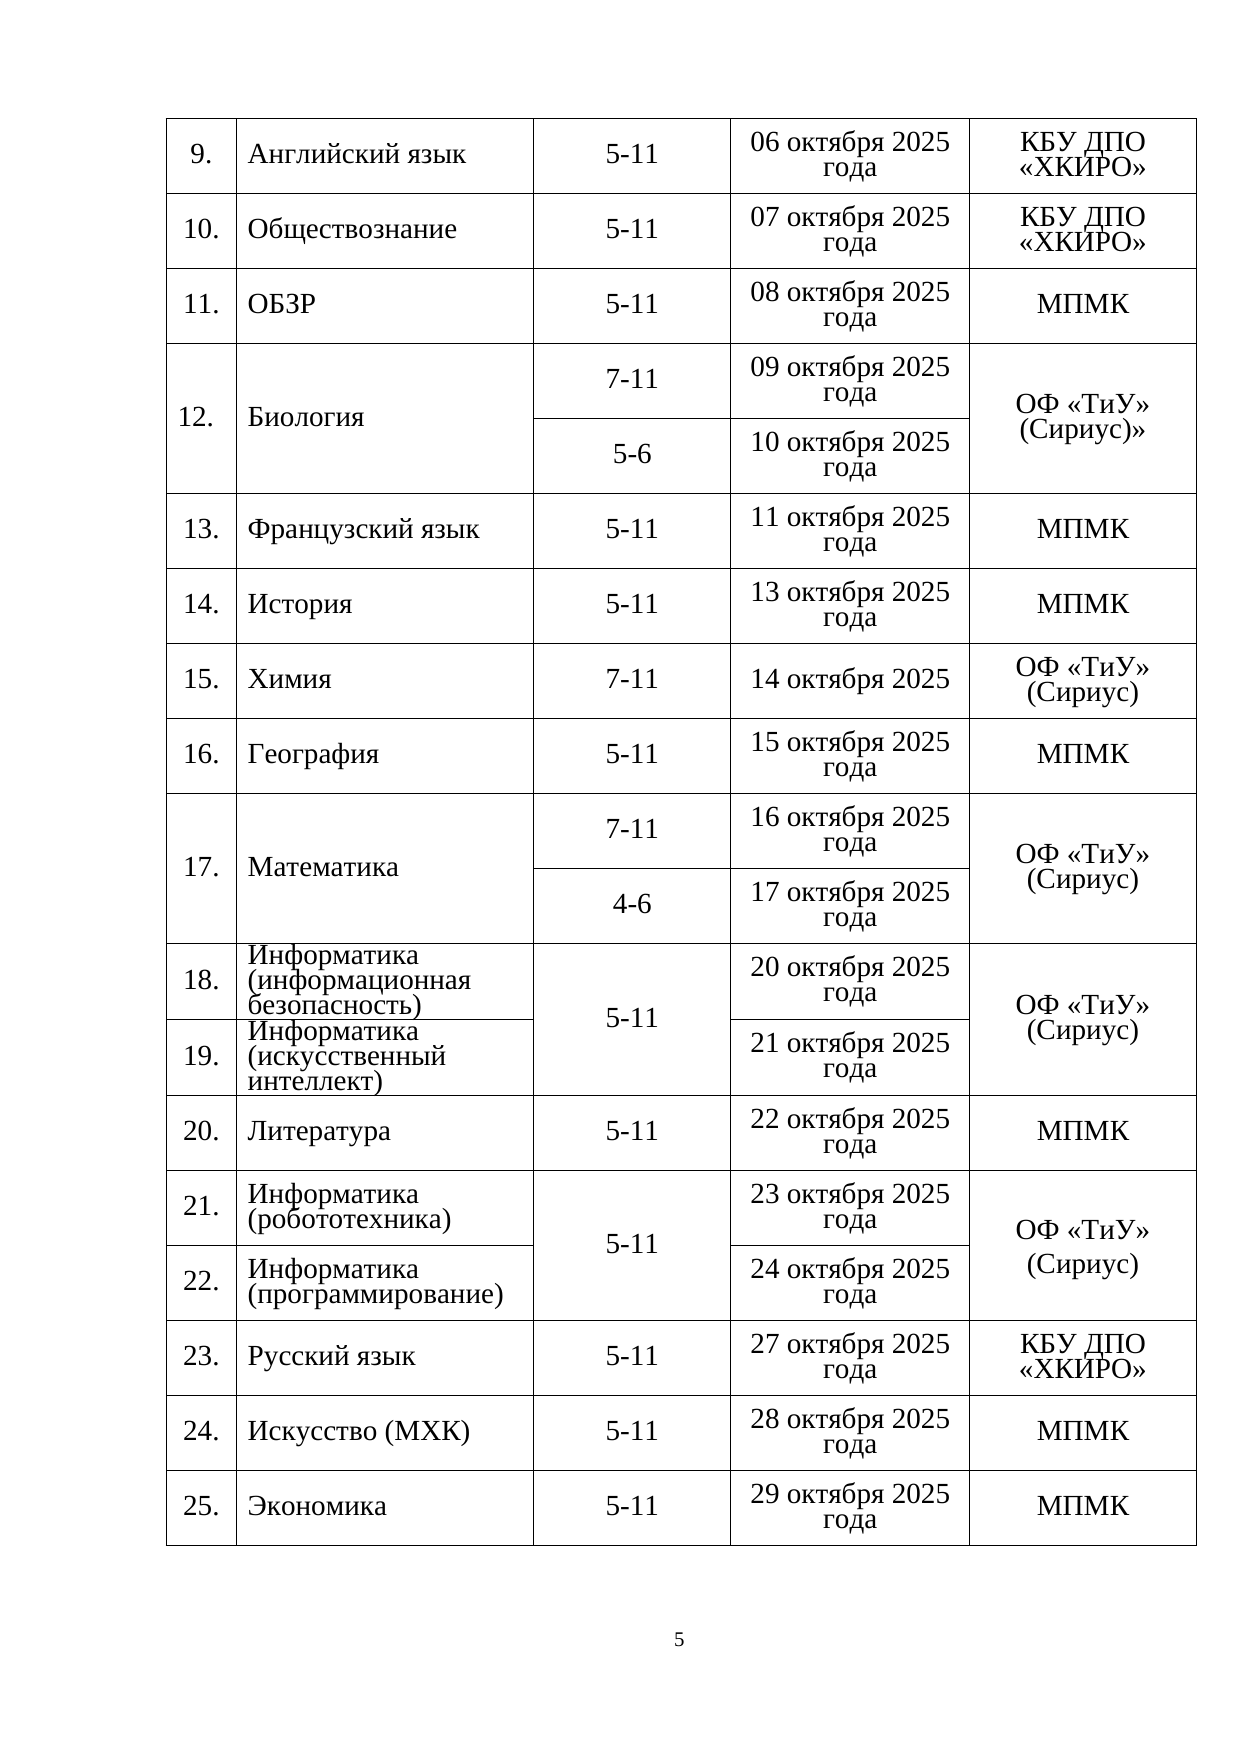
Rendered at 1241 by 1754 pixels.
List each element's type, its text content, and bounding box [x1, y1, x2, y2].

table_cell 10. [167, 194, 236, 268]
table_cell ОФ «ТиУ» (Сириус) [970, 644, 1196, 718]
table_cell 5-11 [534, 1471, 730, 1545]
table_cell 14. [167, 569, 236, 643]
table_cell 24 октября 2025 года [731, 1246, 969, 1320]
table_cell 19. [167, 1020, 236, 1095]
table_cell ОБЗР [237, 269, 533, 343]
table_cell Французский язык [237, 494, 533, 568]
table_cell 09 октября 2025 года [731, 344, 969, 418]
table_cell Литература [237, 1096, 533, 1170]
table_cell География [237, 719, 533, 793]
table_cell 5-11 [534, 194, 730, 268]
table_cell 15. [167, 644, 236, 718]
table_cell 5-11 [534, 119, 730, 193]
table_cell МПМК [970, 569, 1196, 643]
table_cell ОФ «ТиУ» (Сириус) [970, 794, 1196, 943]
table_cell 08 октября 2025 года [731, 269, 969, 343]
table_cell 5-11 [534, 494, 730, 568]
table_cell Английский язык [237, 119, 533, 193]
table_cell 7-11 [534, 344, 730, 418]
table_cell МПМК [970, 719, 1196, 793]
table_cell 27 октября 2025 года [731, 1321, 969, 1395]
table_cell 5-11 [534, 1321, 730, 1395]
table_cell 13 октября 2025 года [731, 569, 969, 643]
table_cell Русский язык [237, 1321, 533, 1395]
table_cell 23 октября 2025 года [731, 1171, 969, 1245]
table_cell 29 октября 2025 года [731, 1471, 969, 1545]
table_cell Экономика [237, 1471, 533, 1545]
table_cell 28 октября 2025 года [731, 1396, 969, 1470]
table_cell 5-11 [534, 1396, 730, 1470]
table_cell 11 октября 2025 года [731, 494, 969, 568]
table_cell 23. [167, 1321, 236, 1395]
table_cell КБУ ДПО «ХКИРО» [970, 119, 1196, 193]
table_cell 20. [167, 1096, 236, 1170]
table_cell 4-6 [534, 869, 730, 943]
table_cell КБУ ДПО «ХКИРО» [970, 1321, 1196, 1395]
table_cell 5-11 [534, 944, 730, 1095]
table_cell 22. [167, 1246, 236, 1320]
table_cell 5-11 [534, 569, 730, 643]
table_cell Искусство (МХК) [237, 1396, 533, 1470]
table_cell 15 октября 2025 года [731, 719, 969, 793]
table_cell 06 октября 2025 года [731, 119, 969, 193]
table_cell МПМК [970, 494, 1196, 568]
table_cell 07 октября 2025 года [731, 194, 969, 268]
table_cell 7-11 [534, 644, 730, 718]
table_cell 21 октября 2025 года [731, 1020, 969, 1095]
table_cell История [237, 569, 533, 643]
table_cell 16 октября 2025 года [731, 794, 969, 868]
table_cell 18. [167, 944, 236, 1019]
table_cell 14 октября 2025 [731, 644, 969, 718]
table_cell 22 октября 2025 года [731, 1096, 969, 1170]
table_cell 25. [167, 1471, 236, 1545]
table_cell КБУ ДПО «ХКИРО» [970, 194, 1196, 268]
table_cell МПМК [970, 1096, 1196, 1170]
table_cell 5-11 [534, 1171, 730, 1320]
table_cell Информатика (программирование) [237, 1246, 533, 1320]
table_cell 5-11 [534, 1096, 730, 1170]
table_cell 16. [167, 719, 236, 793]
table_cell ОФ «ТиУ» (Сириус) [970, 944, 1196, 1095]
table_cell 9. [167, 119, 236, 193]
table_cell 17. [167, 794, 236, 943]
table_cell 7-11 [534, 794, 730, 868]
table_cell 11. [167, 269, 236, 343]
table_cell 17 октября 2025 года [731, 869, 969, 943]
table_cell 21. [167, 1171, 236, 1245]
table_cell Биология [237, 344, 533, 493]
table_cell ОФ «ТиУ» (Сириус)» [970, 344, 1196, 493]
table_cell 5-11 [534, 269, 730, 343]
table_cell 5-6 [534, 419, 730, 493]
table_cell 12. [167, 344, 236, 493]
table_cell 13. [167, 494, 236, 568]
table_cell МПМК [970, 1471, 1196, 1545]
table_cell Информатика (информационная безопасность) [237, 944, 533, 1019]
table_cell Информатика (робототехника) [237, 1171, 533, 1245]
table_cell МПМК [970, 269, 1196, 343]
table_cell Химия [237, 644, 533, 718]
table_cell Математика [237, 794, 533, 943]
table_cell 10 октября 2025 года [731, 419, 969, 493]
table_cell Информатика (искусственный интеллект) [237, 1020, 533, 1095]
table_cell 24. [167, 1396, 236, 1470]
table_cell МПМК [970, 1396, 1196, 1470]
table_cell ОФ «ТиУ» (Сириус) [970, 1171, 1196, 1320]
table_cell 20 октября 2025 года [731, 944, 969, 1019]
table_cell 5-11 [534, 719, 730, 793]
table_cell Обществознание [237, 194, 533, 268]
